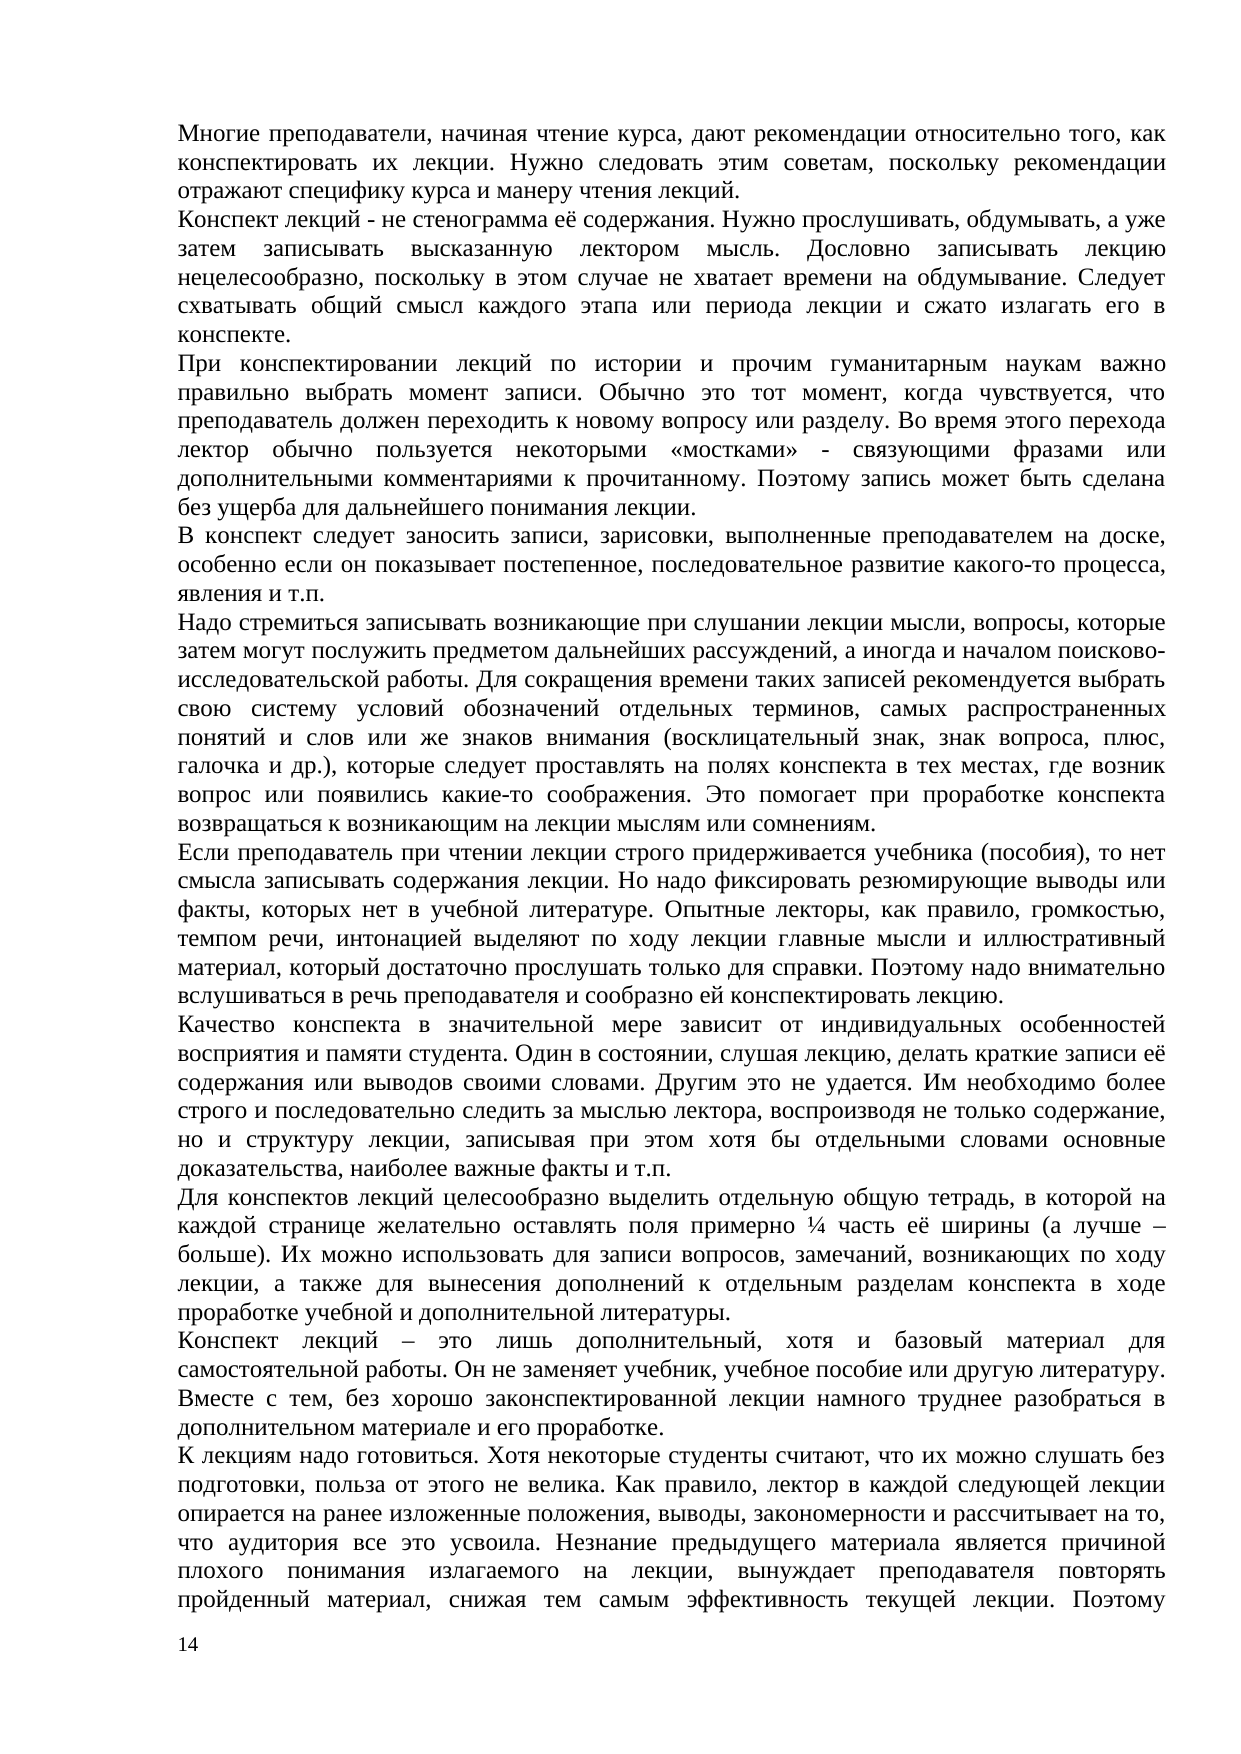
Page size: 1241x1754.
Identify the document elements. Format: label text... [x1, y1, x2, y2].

text При конспектировании лекций по истории и прочим гуманитарным наукам важно правильно выбрать момент записи. Обычно это тот момент, когда чувствуется, что преподаватель должен переходить к новому вопросу или разделу. Во время этого перехода лектор обычно пользуется некоторыми «мостками» - связующими фразами или дополнительными комментариями к прочитанному. Поэтому запись может быть сделана без ущерба для дальнейшего понимания лекции. [177, 348, 1167, 521]
text Конспект лекций – это лишь дополнительный, хотя и базовый материал для самостоятельной работы. Он не заменяет учебник, учебное пособие или другую литературу. Вместе с тем, без хорошо законспектированной лекции намного труднее разобраться в дополнительном материале и его проработке. [177, 1326, 1167, 1441]
text Надо стремиться записывать возникающие при слушании лекции мысли, вопросы, которые затем могут послужить предметом дальнейших рассуждений, а иногда и началом поисково-исследовательской работы. Для сокращения времени таких записей рекомендуется выбрать свою систему условий обозначений отдельных терминов, самых распространенных понятий и слов или же знаков внимания (восклицательный знак, знак вопроса, плюс, галочка и др.), которые следует проставлять на полях конспекта в тех местах, где возник вопрос или появились какие-то соображения. Это помогает при проработке конспекта возвращаться к возникающим на лекции мыслям или сомнениям. [177, 607, 1167, 837]
text В конспект следует заносить записи, зарисовки, выполненные преподавателем на доске, особенно если он показывает постепенное, последовательное развитие какого-то процесса, явления и т.п. [177, 521, 1167, 607]
text Конспект лекций - не стенограмма её содержания. Нужно прослушивать, обдумывать, а уже затем записывать высказанную лектором мысль. Дословно записывать лекцию нецелесообразно, поскольку в этом случае не хватает времени на обдумывание. Следует схватывать общий смысл каждого этапа или периода лекции и сжато излагать его в конспекте. [177, 204, 1167, 348]
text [177, 1441, 1167, 1613]
text Для конспектов лекций целесообразно выделить отдельную общую тетрадь, в которой на каждой странице желательно оставлять поля примерно ¼ часть её ширины (а лучше – больше). Их можно использовать для записи вопросов, замечаний, возникающих по ходу лекции, а также для вынесения дополнений к отдельным разделам конспекта в ходе проработке учебной и дополнительной литературы. [177, 1182, 1167, 1326]
text Если преподаватель при чтении лекции строго придерживается учебника (пособия), то нет смысла записывать содержания лекции. Но надо фиксировать резюмирующие выводы или факты, которых нет в учебной литературе. Опытные лекторы, как правило, громкостью, темпом речи, интонацией выделяют по ходу лекции главные мысли и иллюстративный материал, который достаточно прослушать только для справки. Поэтому надо внимательно вслушиваться в речь преподавателя и сообразно ей конспектировать лекцию. [177, 837, 1167, 1009]
text Качество конспекта в значительной мере зависит от индивидуальных особенностей восприятия и памяти студента. Один в состоянии, слушая лекцию, делать краткие записи её содержания или выводов своими словами. Другим это не удается. Им необходимо более строго и последовательно следить за мыслью лектора, воспроизводя не только содержание, но и структуру лекции, записывая при этом хотя бы отдельными словами основные доказательства, наиболее важные факты и т.п. [177, 1009, 1167, 1182]
text Многие преподаватели, начиная чтение курса, дают рекомендации относительно того, как конспектировать их лекции. Нужно следовать этим советам, поскольку рекомендации отражают специфику курса и манеру чтения лекций. [177, 118, 1167, 204]
